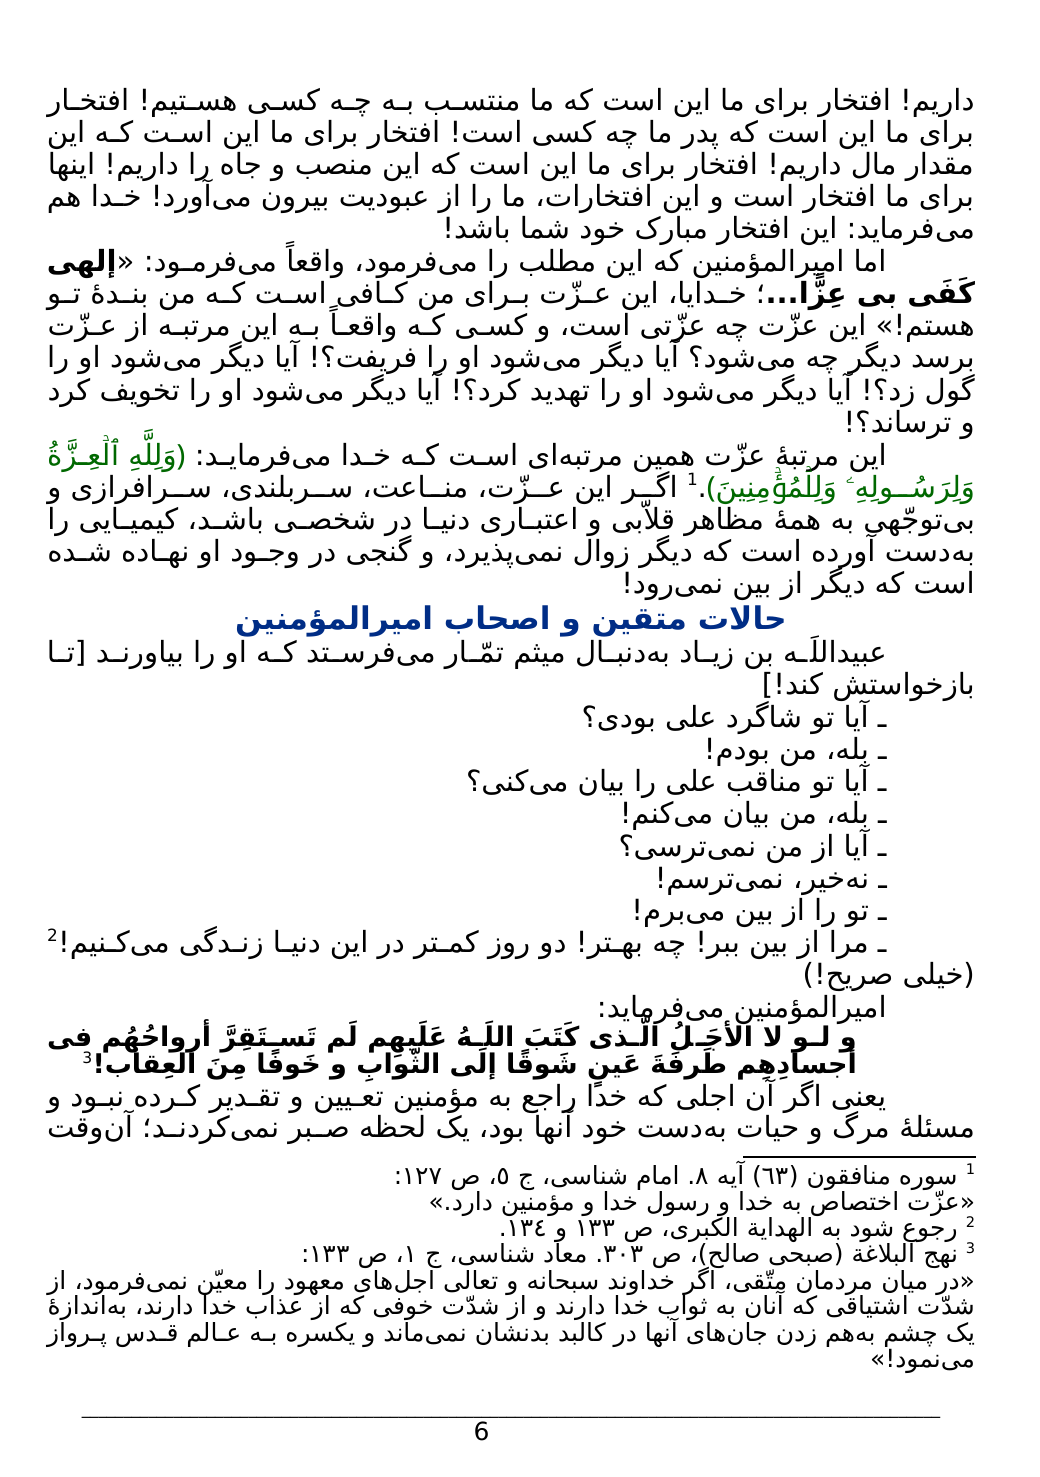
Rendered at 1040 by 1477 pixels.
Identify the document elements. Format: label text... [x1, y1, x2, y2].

text ـ آیا تو مناقب علی را بیان می‌کنی؟ [47, 766, 975, 798]
text ـ تو را از بین می‌برم! [47, 895, 975, 927]
text این مرتبۀ عزّت همین مرتبه‌ای است که خدا می‌فرماید: ﴿وَلِلَّهِ ٱلۡعِزَّةُ وَلِرَسُولِهِۦ وَلِلۡمُؤۡمِنِينَ﴾. اگر این عزّت، مناعت، سربلندی، سرافرازی و بی‌توجّهی به همۀ مظاهر قلاّبی و اعتباری دنیا در شخصی باشد، کیمیایی را به‌دست آورده است که دیگر زوال نمی‌پذیرد، و گنجی در وجود او نهاده شده است که دیگر از بین نمی‌رود! [47, 439, 975, 601]
text ـ بله، من بودم! [47, 734, 975, 766]
text و لو لا الأجَلُ الّذی کَتَبَ اللَهُ عَلَیهِم لَم تَستَقِرَّ أرواحُهُم فی أجسادِهِم طَرفَةَ عَینٍ شَوقًا إلَی الثّوابِ و خَوفًا مِنَ العِقاب! [47, 1023, 857, 1080]
text ـ نه‌خیر، نمی‌ترسم! [47, 862, 975, 895]
text امیرالمؤمنین می‌فرماید: [47, 991, 975, 1023]
text ـ بله، من بیان می‌کنم! [47, 798, 975, 830]
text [47, 84, 975, 246]
text اما امیرالمؤمنین که این مطلب را می‌فرمود، واقعاً می‌فرمود: «إلهی کَفَی بی عِزًّا...؛ خدایا، این عزّت برای من کافی است که من بندۀ تو هستم!» این عزّت چه عزّتی است، و کسی که واقعاً به این مرتبه از عزّت برسد دیگر چه می‌شود؟ آیا دیگر می‌شود او را فریفت؟! آیا دیگر می‌شود او را گول زد؟! آیا دیگر می‌شود او را تهدید کرد؟! آیا دیگر می‌شود او را تخویف کرد و ترساند؟! [47, 246, 975, 439]
text ـ آیا تو شاگرد علی بودی؟ [47, 702, 975, 734]
subtitle حالات متقین و اصحاب امیرالمؤمنین [47, 601, 975, 637]
text ـ آیا از من نمی‌ترسی؟ [47, 830, 975, 862]
text عبیداللَه بن زیاد به‌دنبال میثم تمّار می‌فرستد که او را بیاورند [تا بازخواستش کند!] [47, 637, 975, 702]
text ـ مرا از بین ببر! چه بهتر! دو روز کمتر در این دنیا زندگی می‌کنیم! (خیلی صریح!) [47, 927, 975, 991]
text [47, 1080, 975, 1145]
